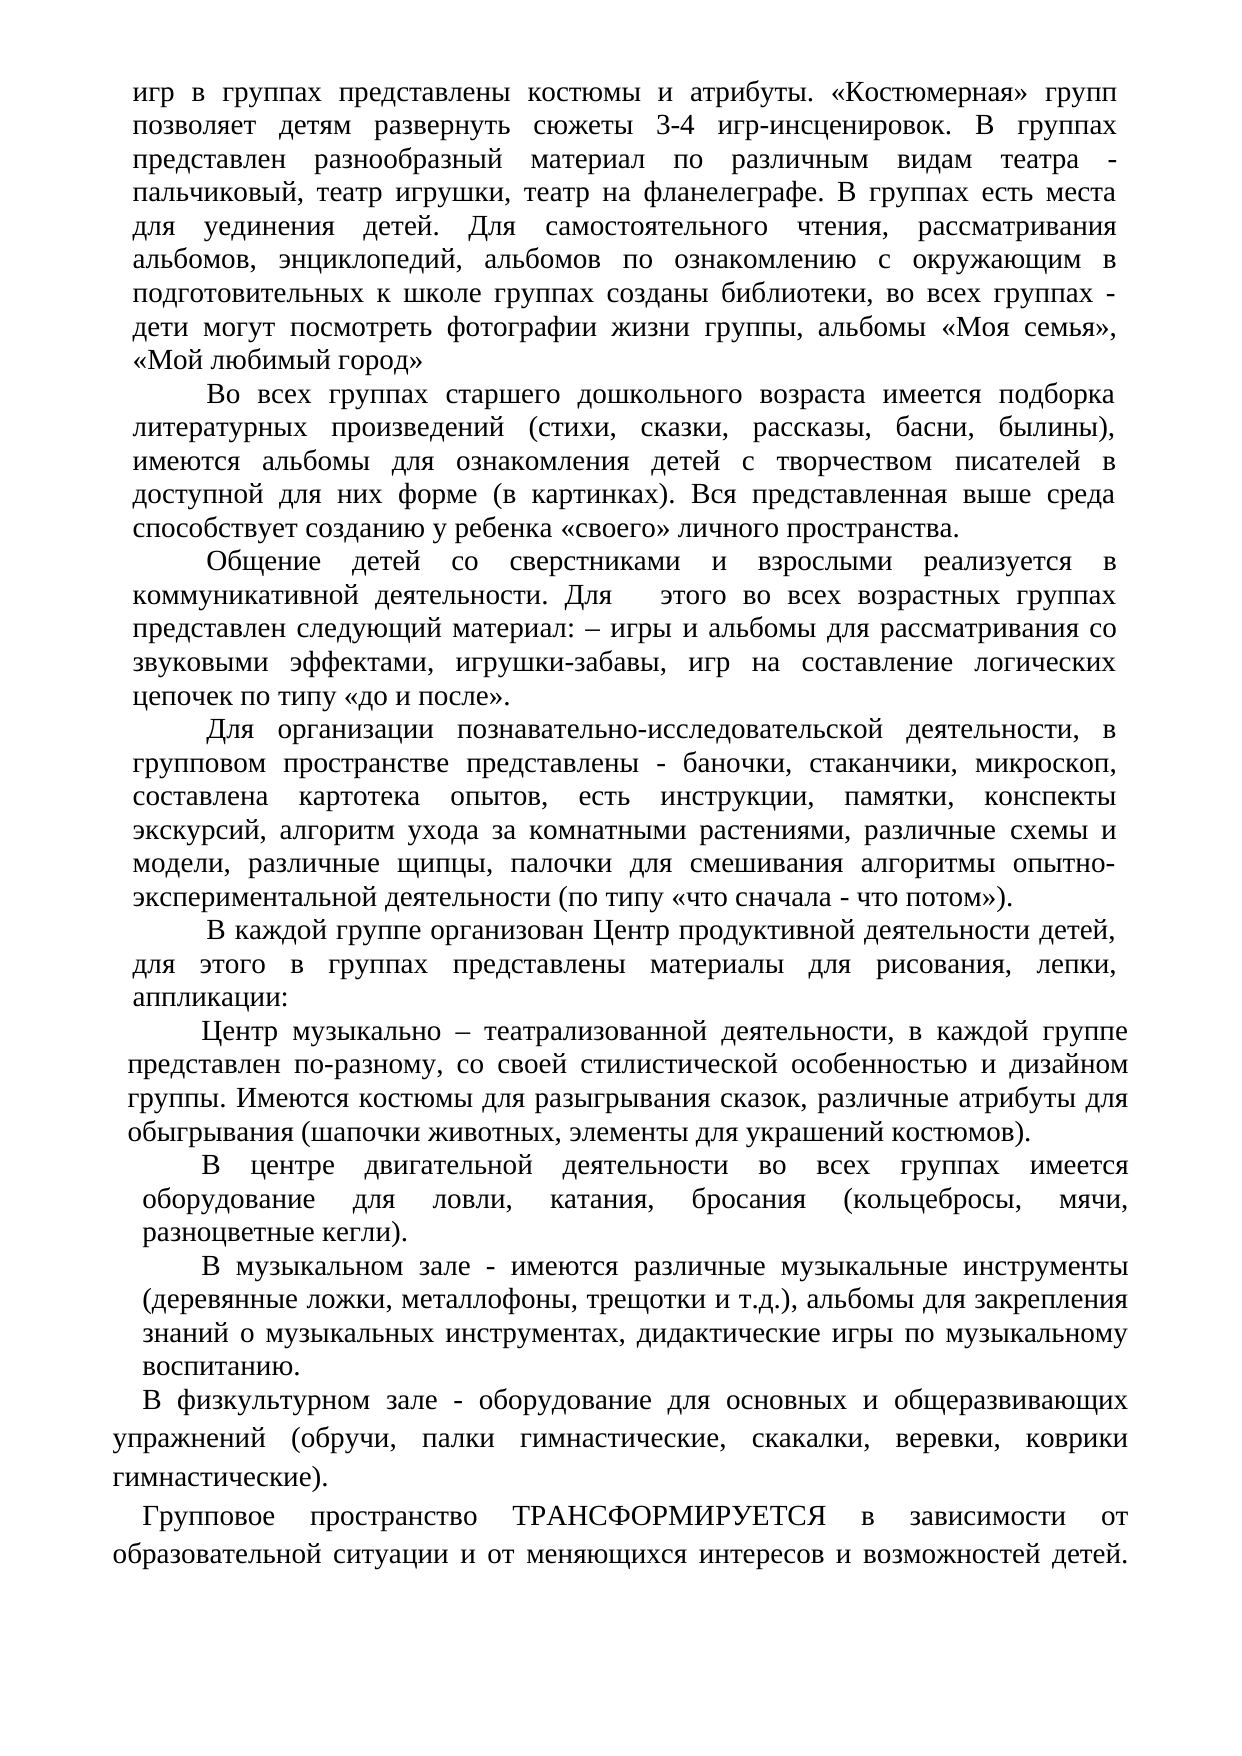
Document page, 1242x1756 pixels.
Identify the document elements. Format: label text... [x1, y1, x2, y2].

text В музыкальном зале - имеются различные музыкальные инструменты (деревянные ложки, металлофоны, трещотки и т.д.), альбомы для закрепления знаний о музыкальных инструментах, дидактические игры по музыкальному воспитанию. [142, 1248, 1129, 1382]
text Центр музыкально – театрализованной деятельности, в каждой группе представлен по-разному, со своей стилистической особенностью и дизайном группы. Имеются костюмы для разыгрывания сказок, различные атрибуты для обыгрывания (шапочки животных, элементы для украшений костюмов). [127, 1013, 1129, 1147]
text В физкультурном зале - оборудование для основных и общеразвивающих упражнений (обручи, палки гимнастические, скакалки, веревки, коврики гимнастические). [112, 1382, 1129, 1493]
text Общение детей со сверстниками и взрослыми реализуется в коммуникативной деятельности. Для этого во всех возрастных группах представлен следующий материал: – игры и альбомы для рассматривания со звуковыми эффектами, игрушки-забавы, игр на составление логических цепочек по типу «до и после». [132, 543, 1117, 711]
text Для организации познавательно-исследовательской деятельности, в групповом пространстве представлены - баночки, стаканчики, микроскоп, составлена картотека опытов, есть инструкции, памятки, конспекты экскурсий, алгоритм ухода за комнатными растениями, различные схемы и модели, различные щипцы, палочки для смешивания алгоритмы опытно-экспериментальной деятельности (по типу «что сначала - что потом»). [132, 711, 1117, 912]
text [112, 1498, 1129, 1570]
text В каждой группе организован Центр продуктивной деятельности детей, для этого в группах представлены материалы для рисования, лепки, аппликации: [132, 912, 1117, 1013]
text Во всех группах старшего дошкольного возраста имеется подборка литературных произведений (стихи, сказки, рассказы, басни, былины), имеются альбомы для ознакомления детей с творчеством писателей в доступной для них форме (в картинках). Вся представленная выше среда способствует созданию у ребенка «своего» личного пространства. [132, 376, 1116, 543]
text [132, 74, 1117, 376]
text В центре двигательной деятельности во всех группах имеется оборудование для ловли, катания, бросания (кольцебросы, мячи, разноцветные кегли). [142, 1147, 1129, 1248]
